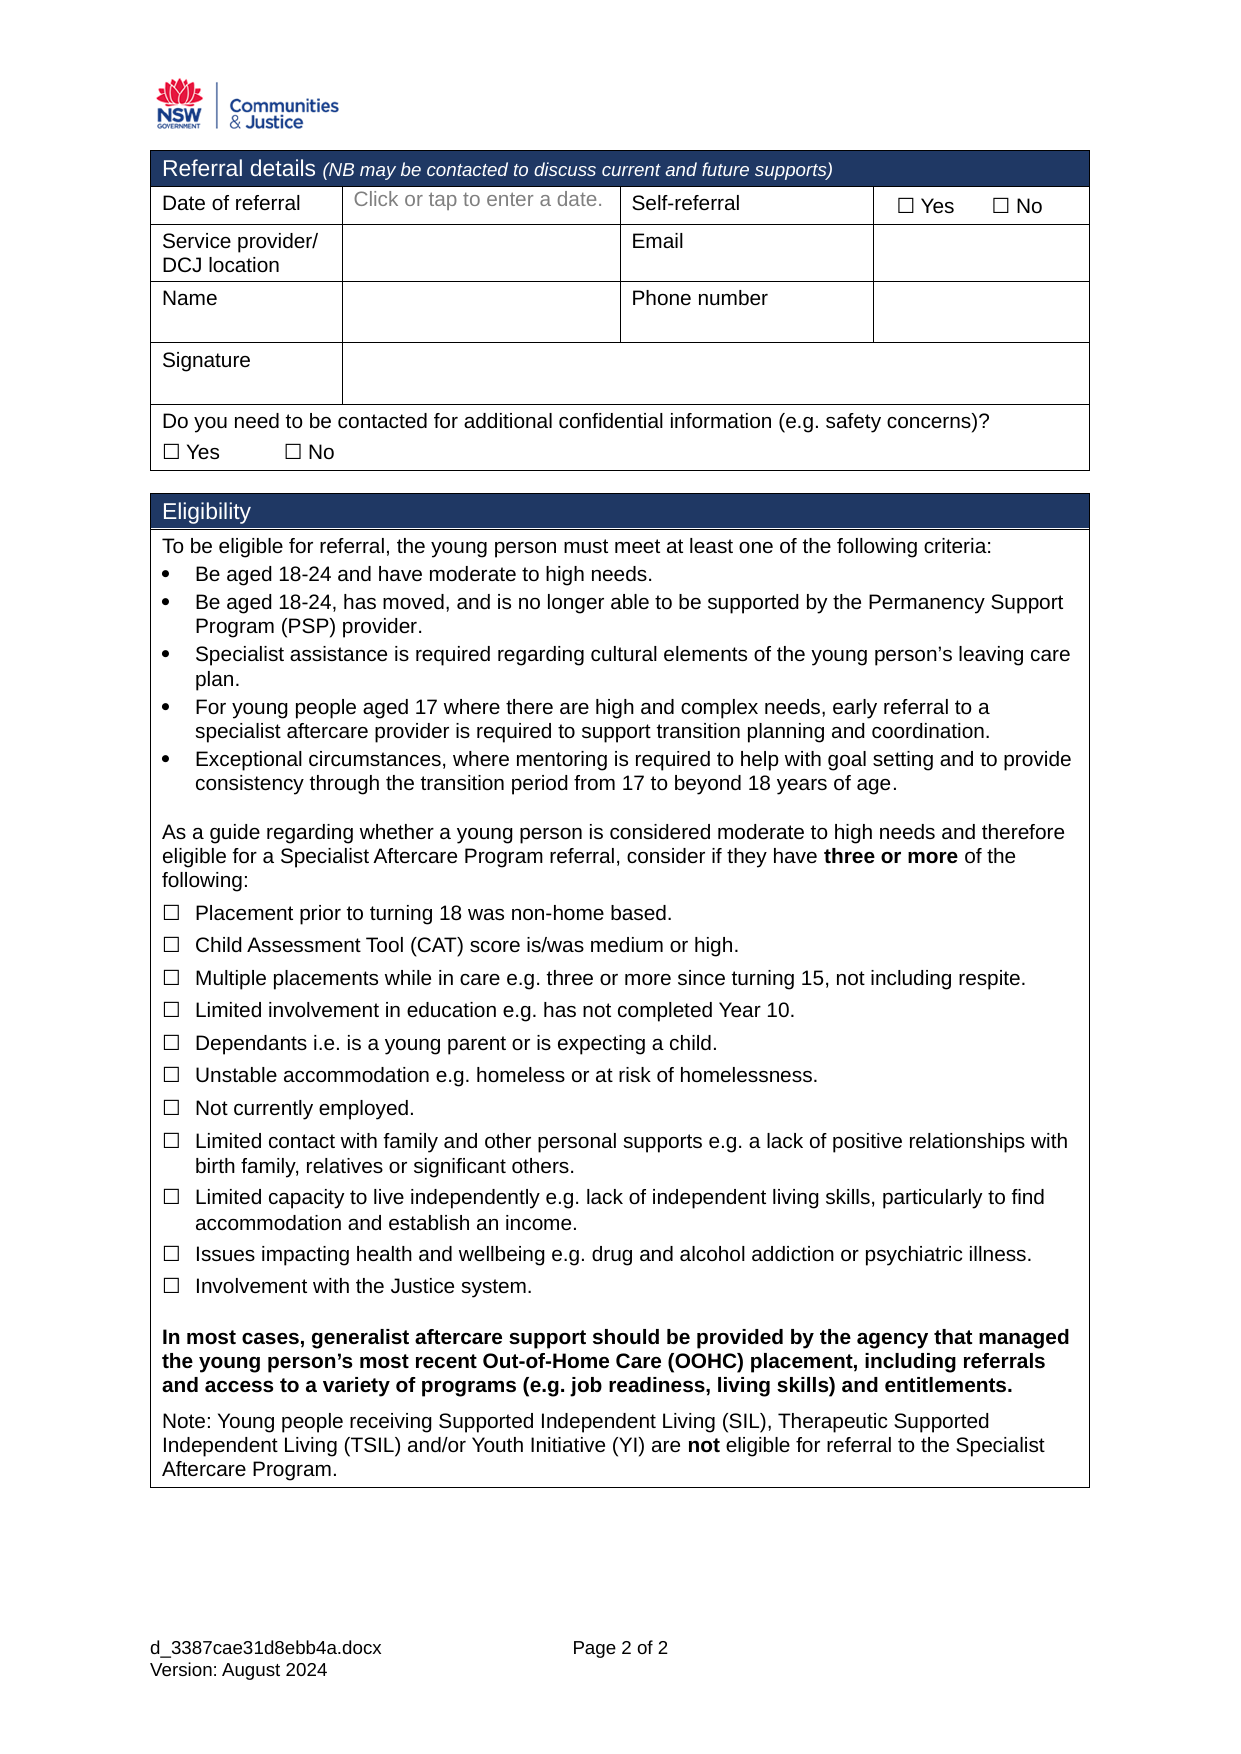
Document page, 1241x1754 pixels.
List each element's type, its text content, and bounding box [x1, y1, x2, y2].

table_cell Self-referral [621, 187, 873, 223]
table_cell Date of referral [151, 187, 342, 223]
table_cell Phone number [621, 282, 873, 342]
table_cell [343, 282, 620, 342]
table_cell [874, 282, 1089, 342]
table_header Eligibility [151, 494, 1089, 528]
table_cell Name [151, 282, 342, 342]
table_cell Signature [151, 343, 342, 404]
table_cell To be eligible for referral, the young person must meet at least one of the following criteria: Be aged 18-24 and have moderate to high needs. Be aged 18-24, has moved, and is no longer able to be supported by the Permanency Support Program (PSP) provider. Specialist assistance is required regarding cultural elements of the young person’s leaving care plan. For young people aged 17 where there are high and complex needs, early referral to a specialist aftercare provider is required to support transition planning and coordination. Exceptional circumstances, where mentoring is required to help with goal setting and to provide consistency through the transition period from 17 to beyond 18 years of age. As a guide regarding whether a young person is considered moderate to high needs and therefore eligible for a Specialist Aftercare Program referral, consider if they have three or more of the following: Placement prior to turning 18 was non-home based. Child Assessment Tool (CAT) score is/was medium or high. Multiple placements while in care e.g. three or more since turning 15, not including respite. Limited involvement in education e.g. has not completed Year 10. Dependants i.e. is a young parent or is expecting a child. Unstable accommodation e.g. homeless or at risk of homelessness. Not currently employed. Limited contact with family and other personal supports e.g. a lack of positive relationships with birth family, relatives or significant others. Limited capacity to live independently e.g. lack of independent living skills, particularly to find accommodation and establish an income. Issues impacting health and wellbeing e.g. drug and alcohol addiction or psychiatric illness. Involvement with the Justice system. In most cases, generalist aftercare support should be provided by the agency that managed the young person’s most recent Out-of-Home Care (OOHC) placement, including referrals and access to a variety of programs (e.g. job readiness, living skills) and entitlements. Note: Young people receiving Supported Independent Living (SIL), Therapeutic Supported Independent Living (TSIL) and/or Youth Initiative (YI) are not eligible for referral to the Specialist Aftercare Program. [151, 530, 1089, 1487]
table_cell Do you need to be contacted for additional confidential information (e.g. safety concerns)? Yes No [151, 405, 1089, 470]
table_cell Email [621, 225, 873, 281]
table_cell [343, 187, 620, 223]
table_cell Service provider/ DCJ location [151, 225, 342, 281]
table_cell Referral details (NB may be contacted to discuss current and future supports) [151, 151, 1089, 186]
table_cell [874, 225, 1089, 281]
table_cell [343, 343, 1089, 404]
table_cell [343, 225, 620, 281]
table_cell Yes No [874, 187, 1089, 223]
